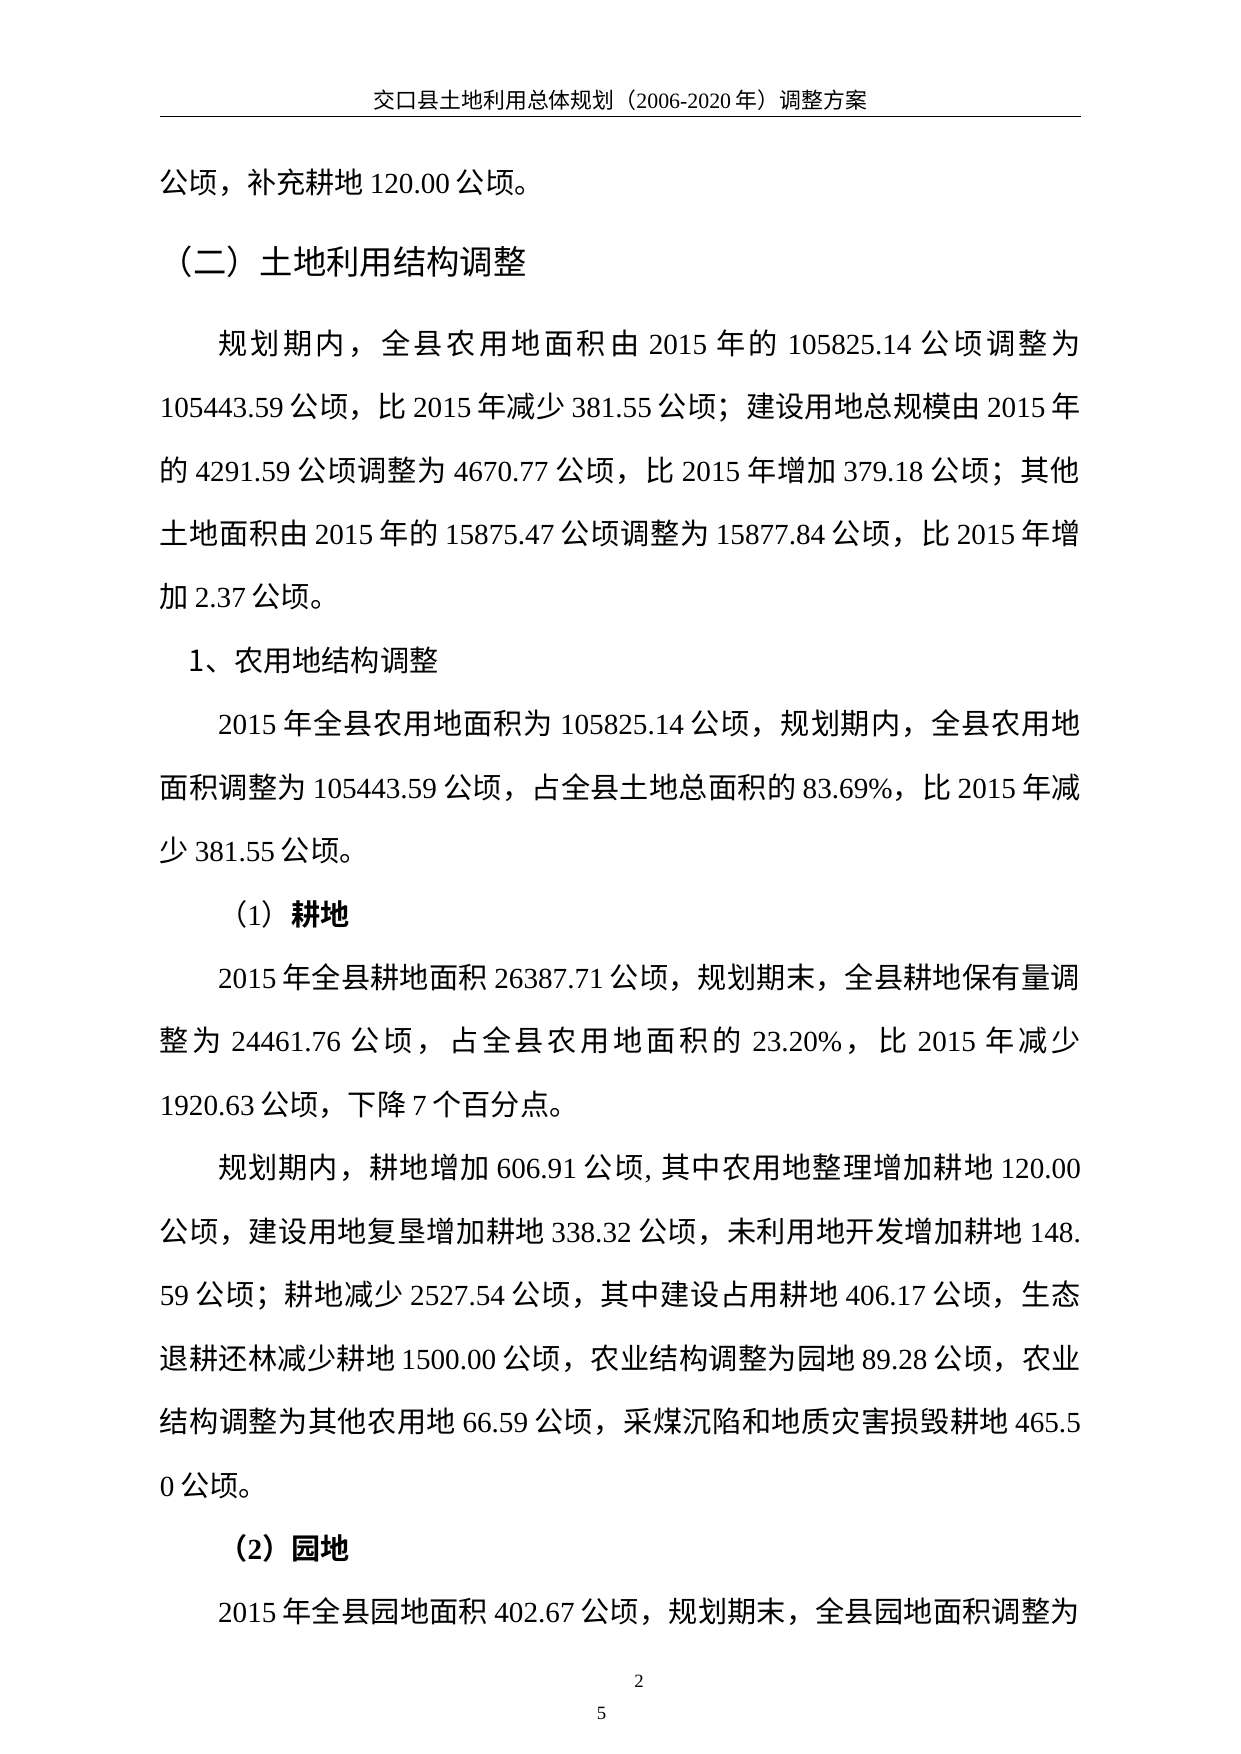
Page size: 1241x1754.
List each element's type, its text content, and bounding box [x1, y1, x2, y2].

text 2015年全县耕地面积26387.71公顷，规划期末，全县耕地保有量调整为24461.76公顷，占全县农用地面积的23.20%，比2015年减少1920.63公顷，下降7个百分点。 [159, 954, 1081, 1124]
text 规划期内，耕地增加606.91公顷, 其中农用地整理增加耕地120.00公顷，建设用地复垦增加耕地338.32公顷，未利用地开发增加耕地148.59公顷；耕地减少2527.54公顷，其中建设占用耕地406.17公顷，生态退耕还林减少耕地1500.00公顷，农业结构调整为园地89.28公顷，农业结构调整为其他农用地66.59公顷，采煤沉陷和地质灾害损毁耕地465.50公顷。 [159, 1145, 1081, 1504]
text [159, 159, 1081, 202]
text 规划期内，全县农用地面积由2015年的105825.14公顷调整为105443.59公顷，比2015年减少381.55公顷；建设用地总规模由2015年的4291.59公顷调整为4670.77公顷，比2015年增加379.18公顷；其他土地面积由2015年的15875.47公顷调整为15877.84公顷，比2015年增加2.37公顷。 [159, 320, 1081, 616]
text 2015年全县农用地面积为105825.14公顷，规划期内，全县农用地面积调整为105443.59公顷，占全县土地总面积的83.69%，比2015年减少381.55公顷。 [159, 701, 1081, 870]
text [159, 1589, 1081, 1631]
subtitle （二）土地利用结构调整 [159, 235, 1081, 284]
subtitle （1）耕地 [159, 891, 1081, 933]
subtitle （2）园地 [159, 1526, 1081, 1568]
subtitle 1、农用地结构调整 [159, 637, 1081, 680]
